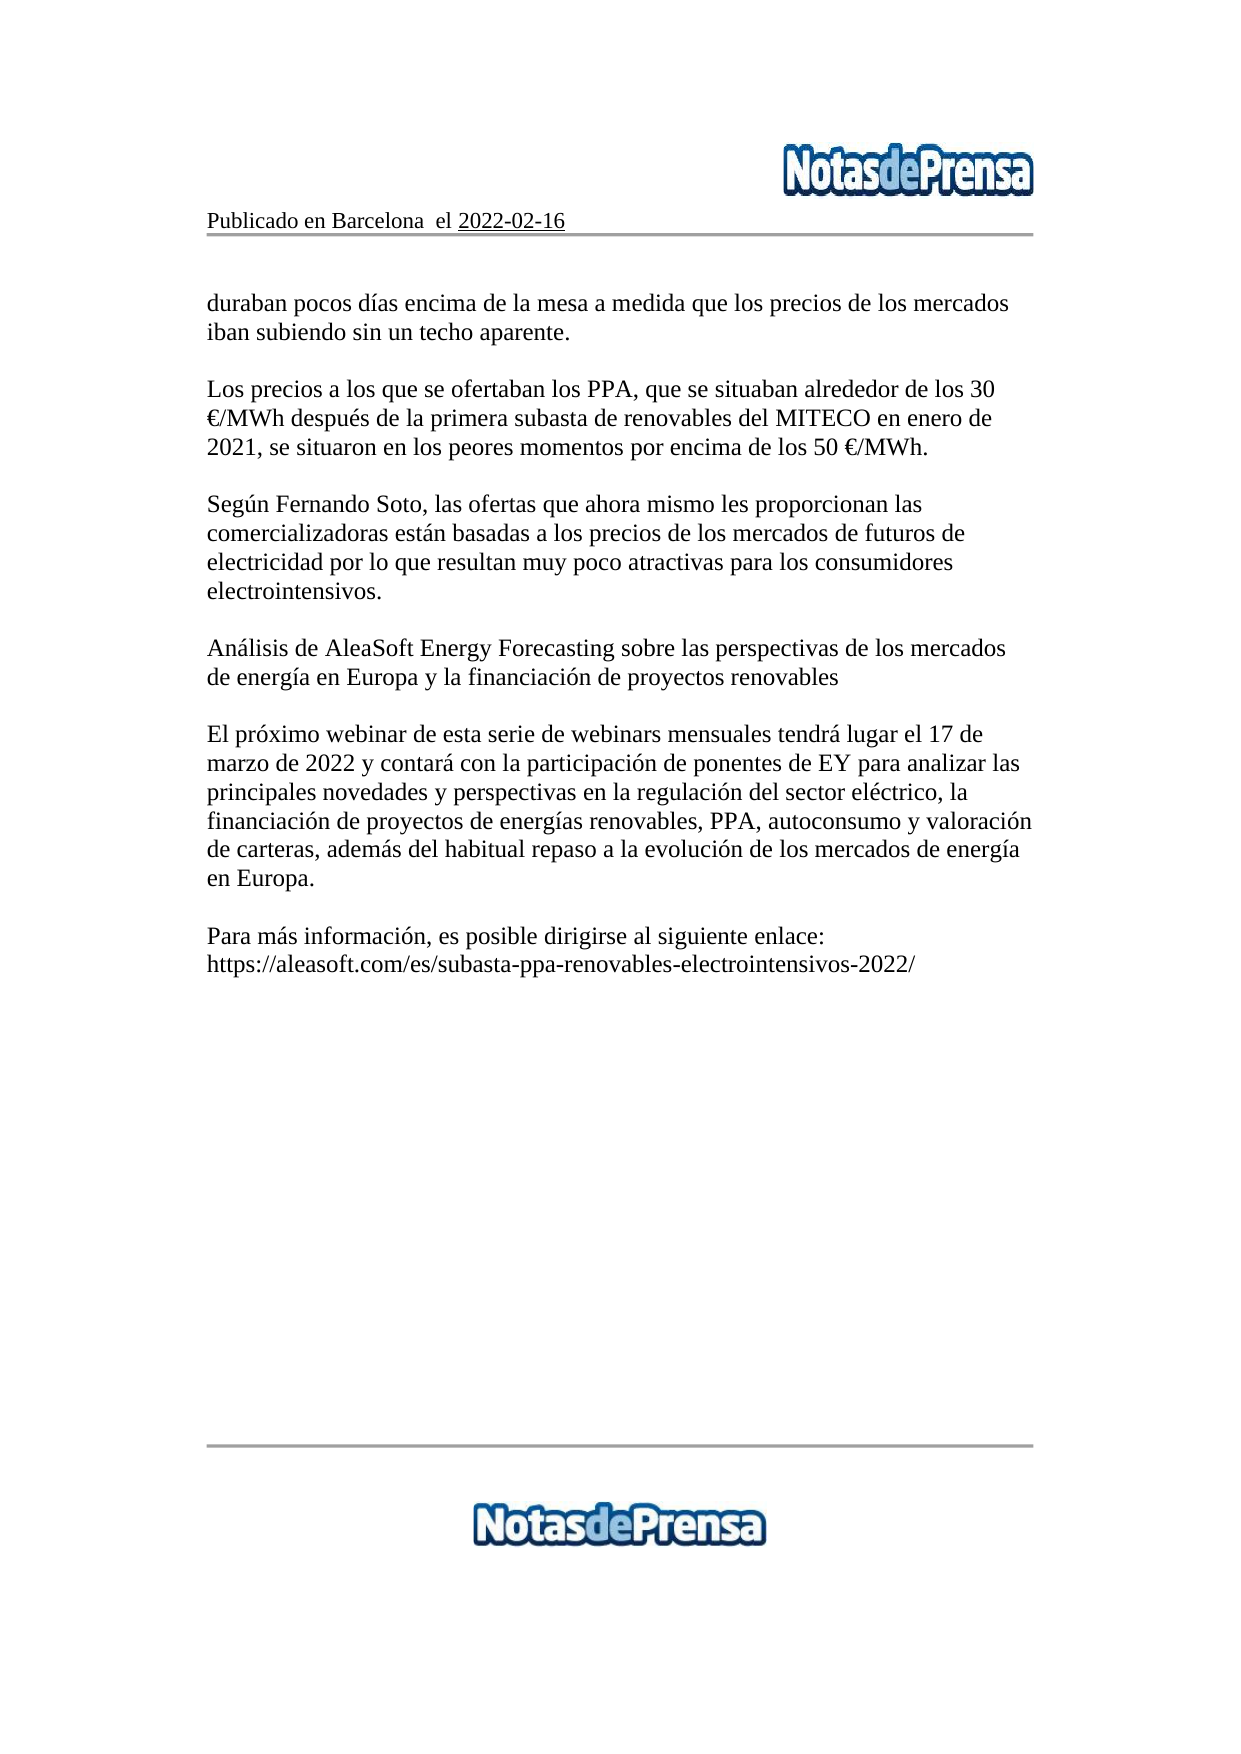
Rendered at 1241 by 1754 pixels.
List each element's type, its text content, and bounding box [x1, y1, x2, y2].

picture [783, 142, 1034, 199]
picture [473, 1501, 767, 1548]
